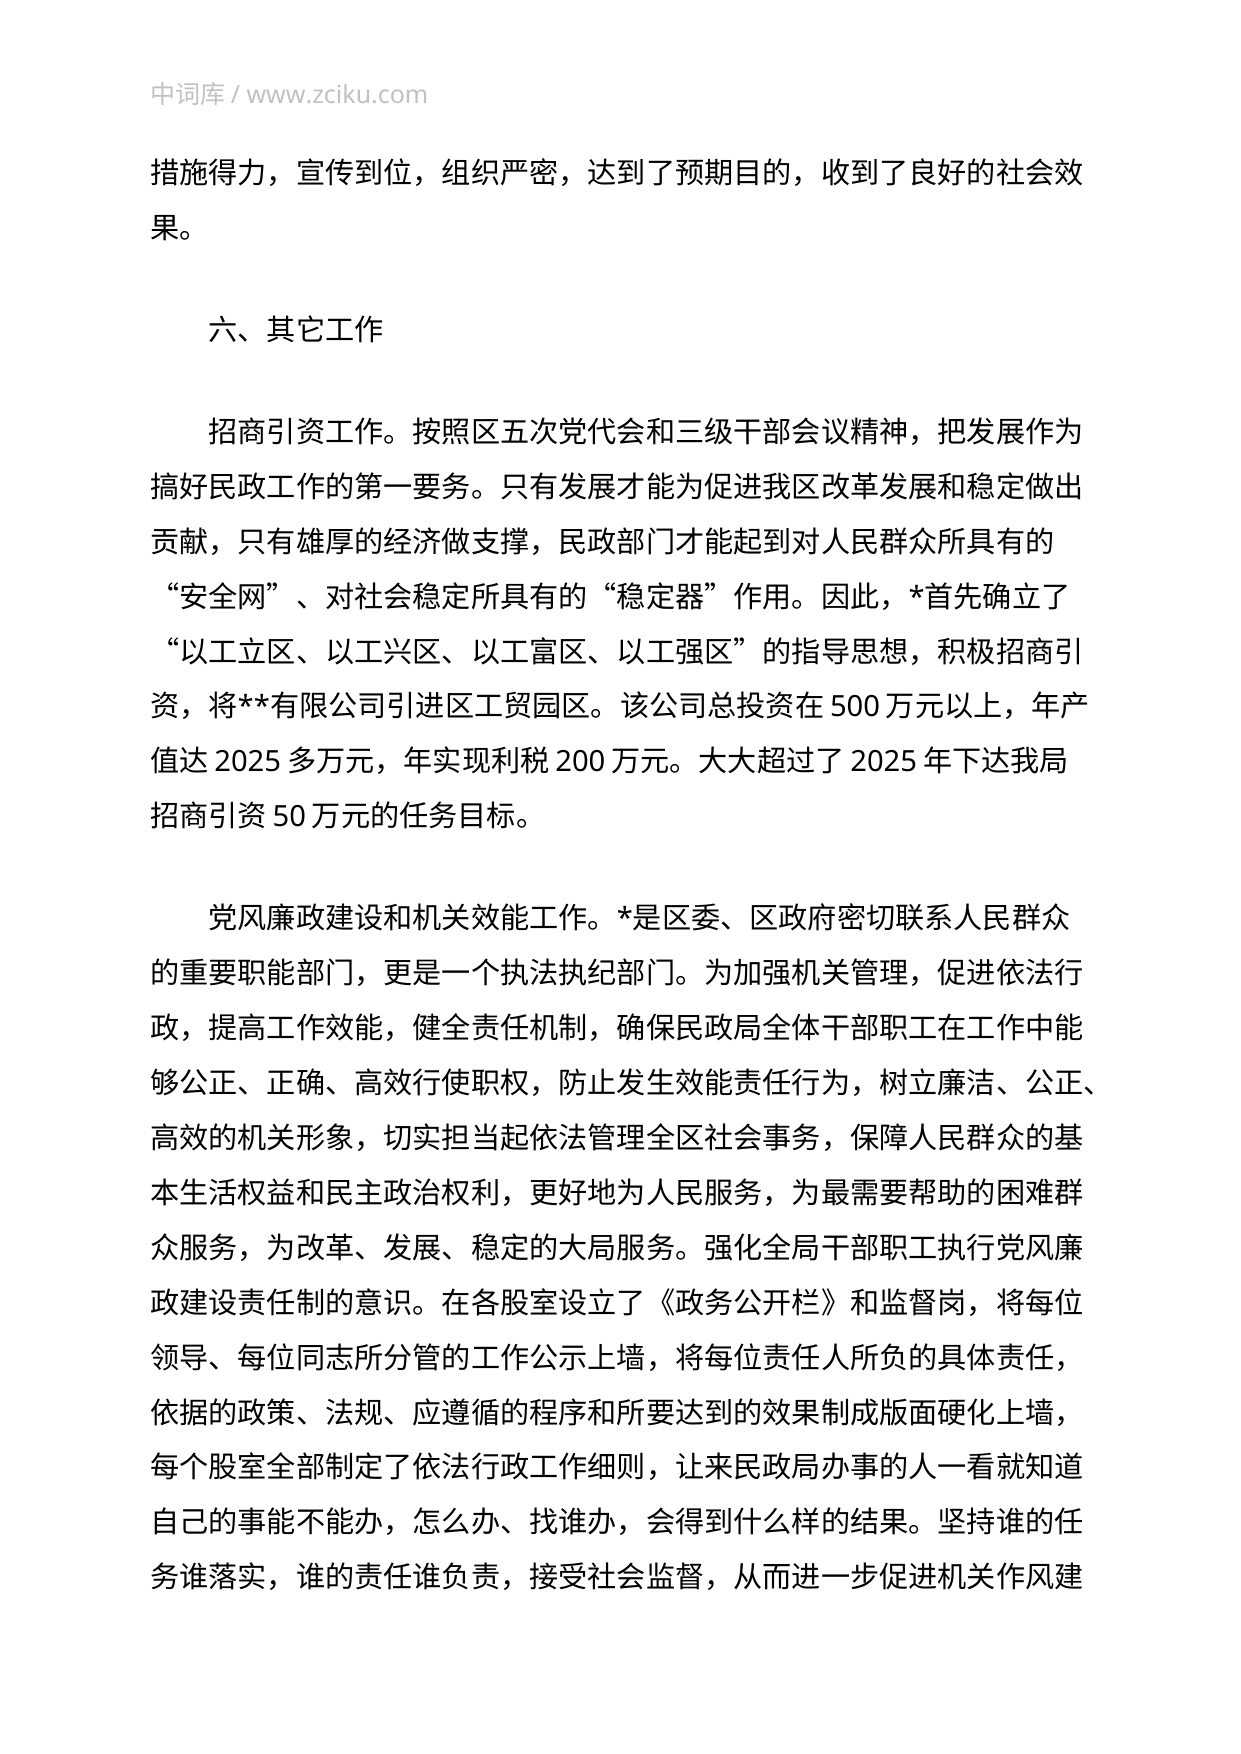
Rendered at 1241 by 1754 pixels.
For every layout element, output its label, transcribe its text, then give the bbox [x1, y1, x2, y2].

text 六、其它工作 [150, 307, 1090, 349]
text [150, 895, 1090, 1596]
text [150, 150, 1090, 247]
text 招商引资工作。按照区五次党代会和三级干部会议精神，把发展作为搞好民政工作的第一要务。只有发展才能为促进我区改革发展和稳定做出贡献，只有雄厚的经济做支撑，民政部门才能起到对人民群众所具有的“安全网”、对社会稳定所具有的“稳定器”作用。因此，*首先确立了“以工立区、以工兴区、以工富区、以工强区”的指导思想，积极招商引资，将**有限公司引进区工贸园区。该公司总投资在500万元以上，年产值达2025多万元，年实现利税200万元。大大超过了2025年下达我局招商引资50万元的任务目标。 [150, 408, 1090, 835]
